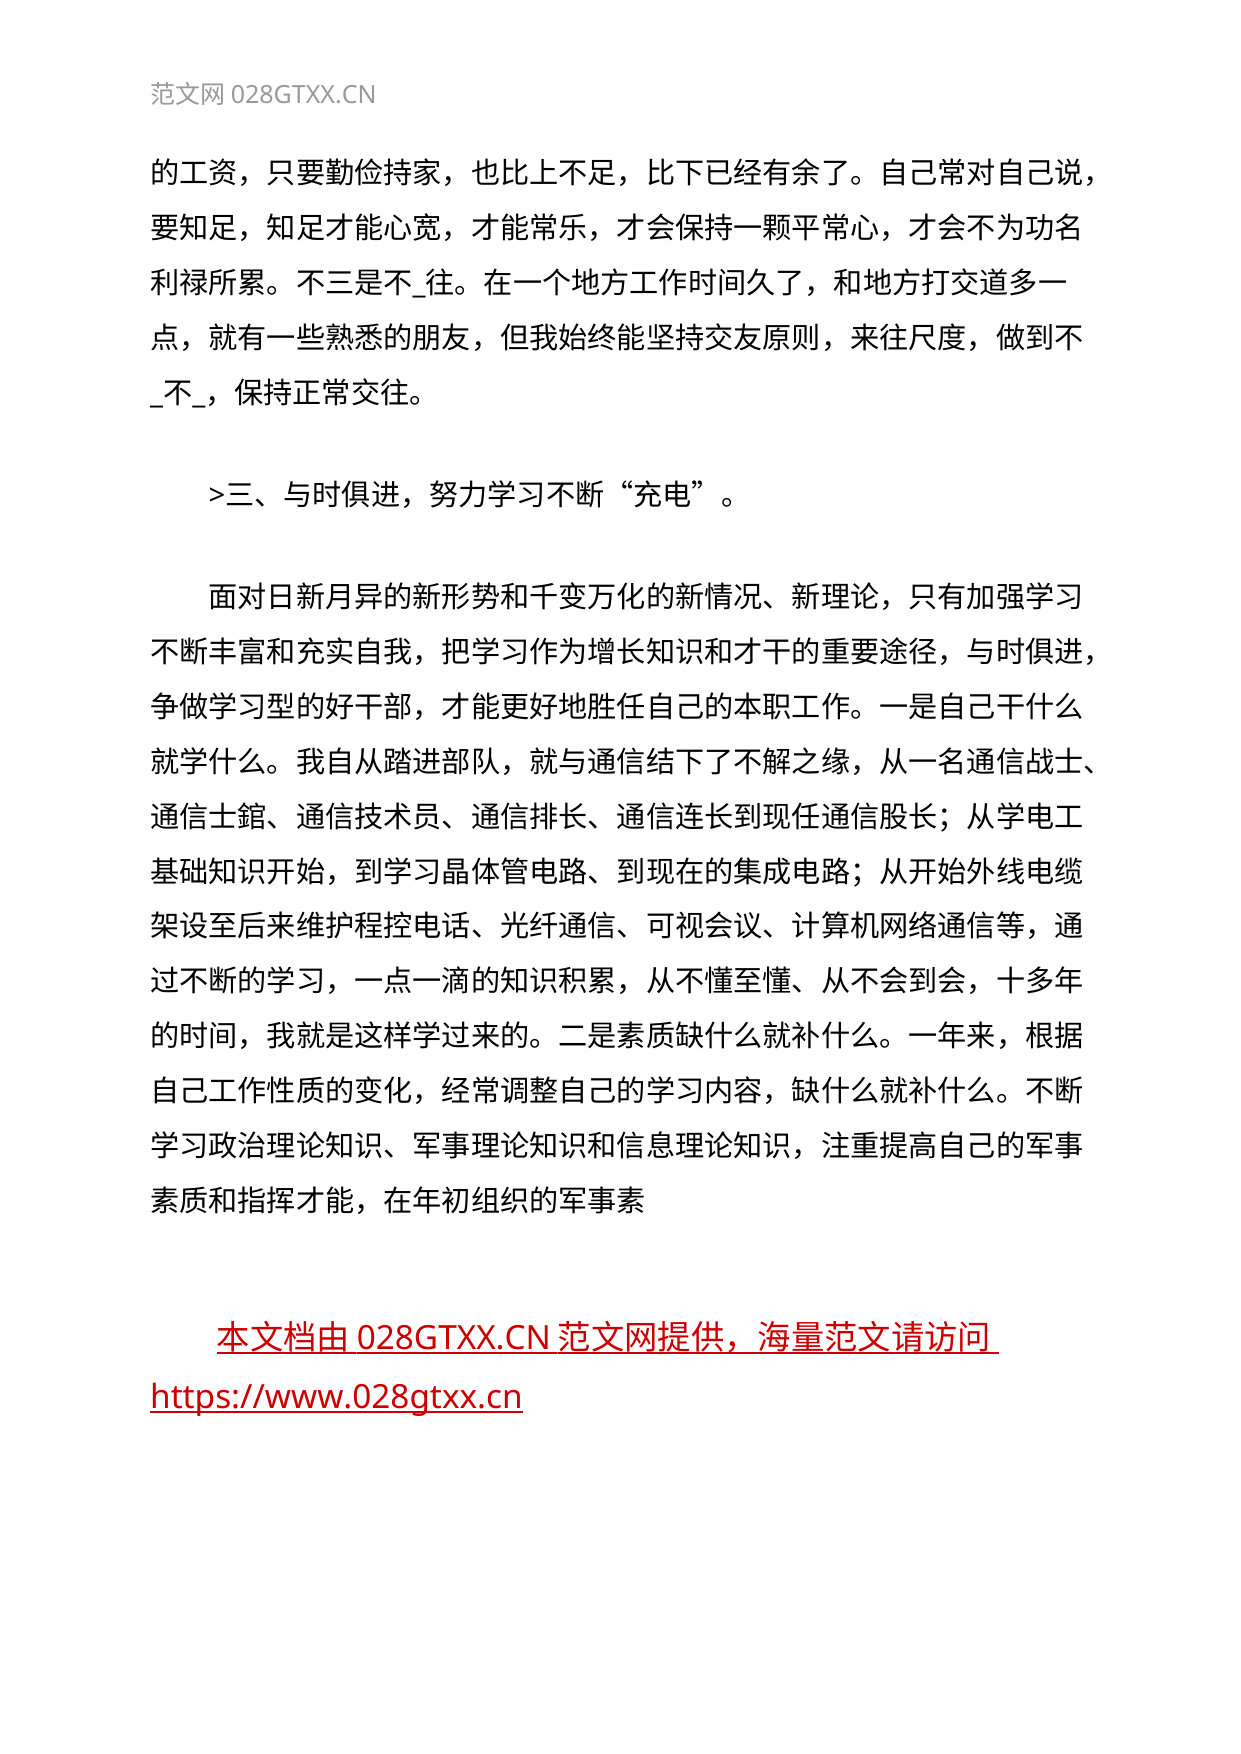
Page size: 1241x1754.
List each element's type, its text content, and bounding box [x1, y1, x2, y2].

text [150, 150, 1090, 412]
text 面对日新月异的新形势和千变万化的新情况、新理论，只有加强学习不断丰富和充实自我，把学习作为增长知识和才干的重要途径，与时俱进，争做学习型的好干部，才能更好地胜任自己的本职工作。一是自己干什么就学什么。我自从踏进部队，就与通信结下了不解之缘，从一名通信战士、通信士錧、通信技术员、通信排长、通信连长到现任通信股长；从学电工基础知识开始，到学习晶体管电路、到现在的集成电路；从开始外线电缆架设至后来维护程控电话、光纤通信、可视会议、计算机网络通信等，通过不断的学习，一点一滴的知识积累，从不懂至懂、从不会到会，十多年的时间，我就是这样学过来的。二是素质缺什么就补什么。一年来，根据自己工作性质的变化，经常调整自己的学习内容，缺什么就补什么。不断学习政治理论知识、军事理论知识和信息理论知识，注重提高自己的军事素质和指挥才能，在年初组织的军事素 [150, 574, 1090, 1220]
text 本文档由028GTXX.CN范文网提供，海量范文请访问 https://www.028gtxx.cn [150, 1311, 1090, 1418]
text >三、与时俱进，努力学习不断“充电”。 [150, 472, 1090, 514]
